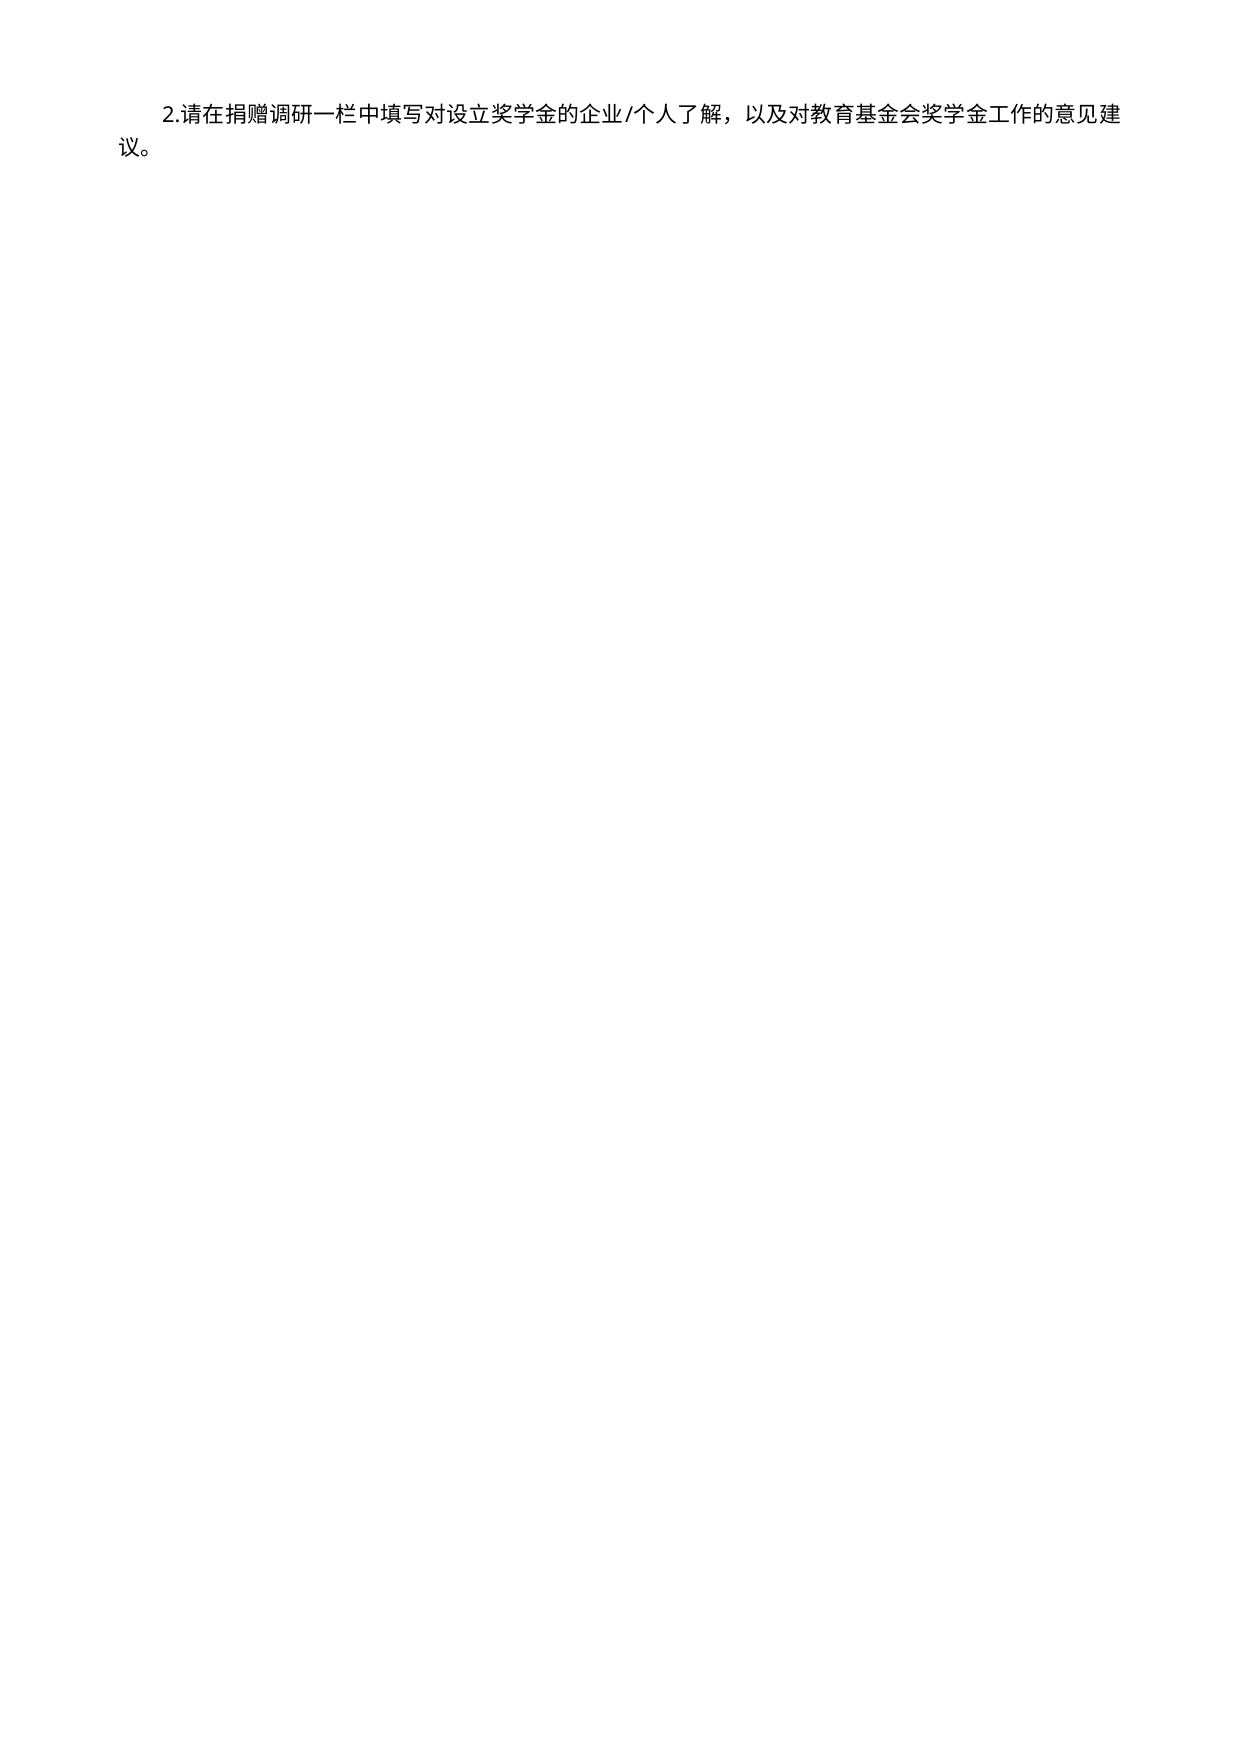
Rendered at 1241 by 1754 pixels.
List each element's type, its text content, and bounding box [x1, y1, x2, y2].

text 2.请在捐赠调研一栏中填写对设立奖学金的企业/个人了解，以及对教育基金会奖学金工作的意见建议。 [118, 97, 1122, 162]
